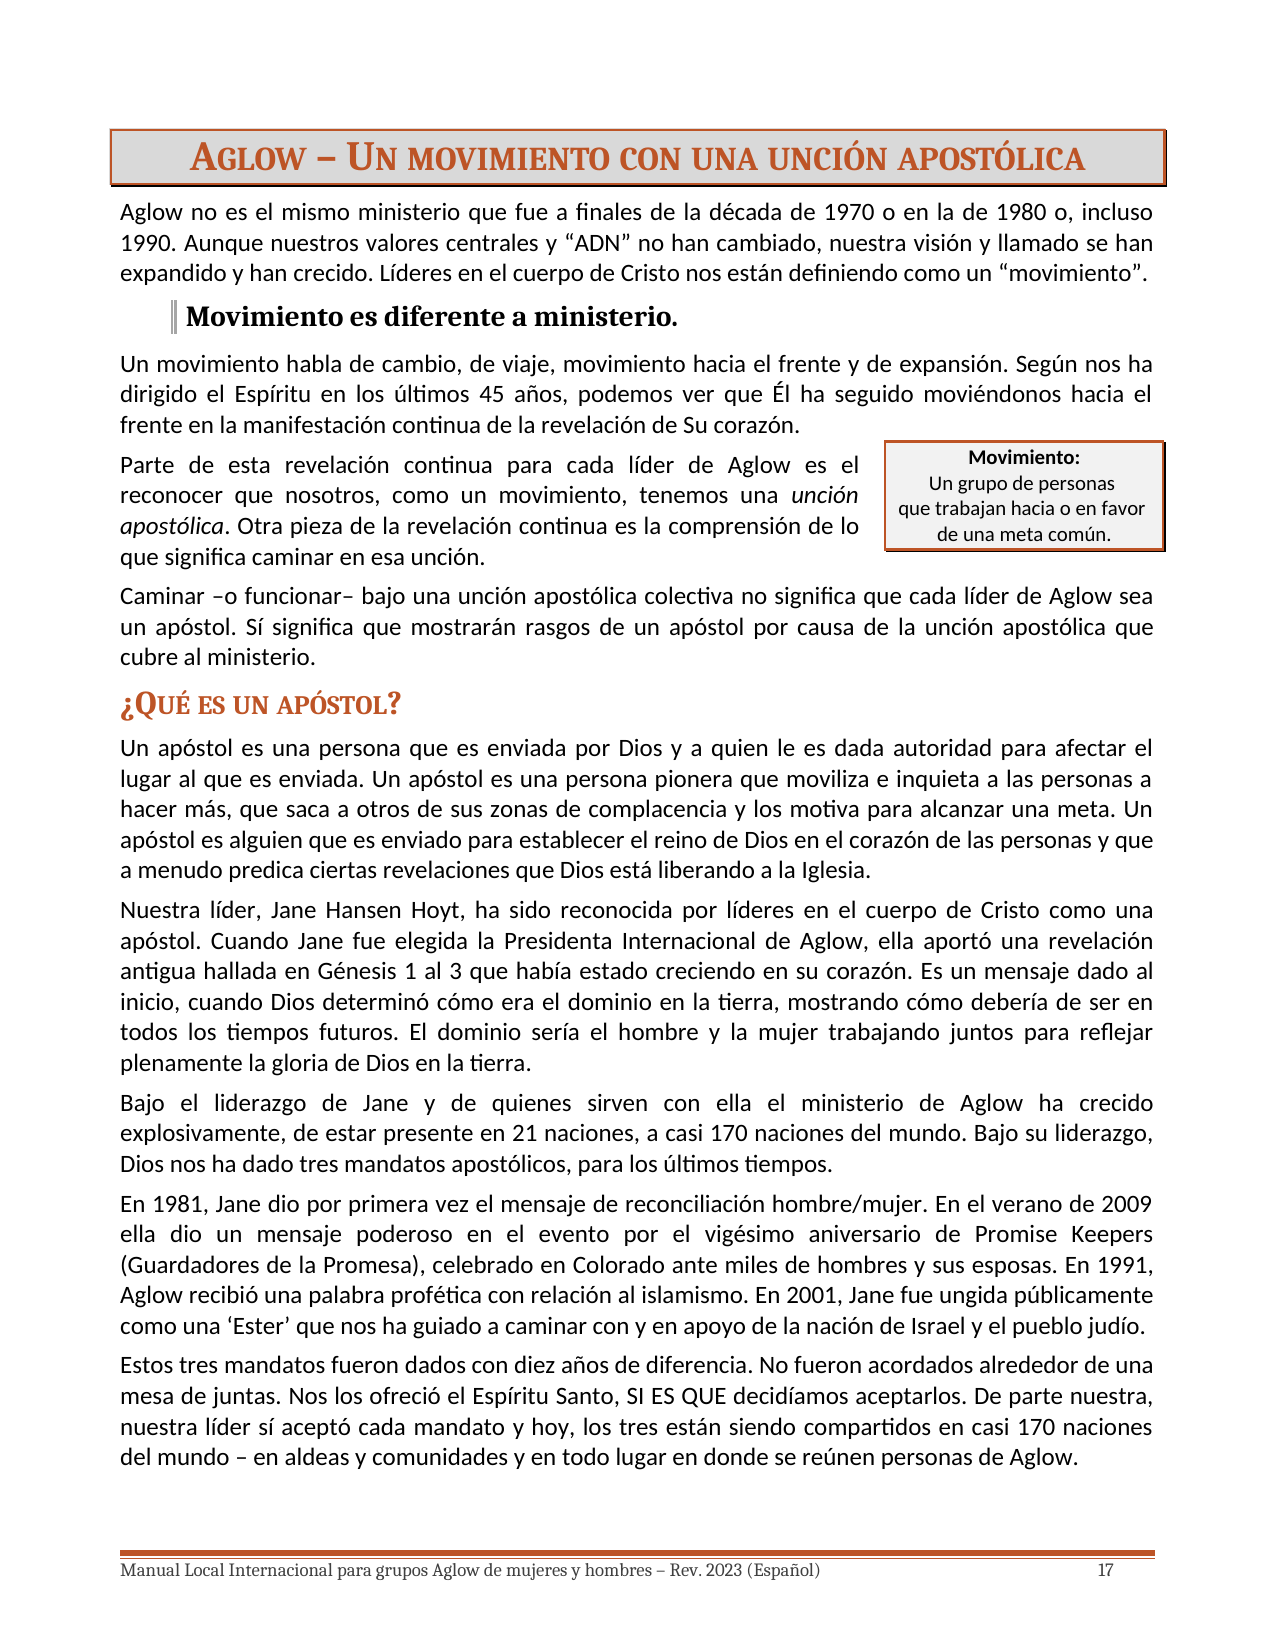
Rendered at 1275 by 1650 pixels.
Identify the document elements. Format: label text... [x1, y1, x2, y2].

text Caminar –o funcionar– bajo una unción apostólica colectiva no significa que cada líder de Aglow sea un apóstol. Sí significa que mostrarán rasgos de un apóstol por causa de la unción apostólica que cubre al ministerio. [120, 581, 1155, 672]
text Un movimiento habla de cambio, de viaje, movimiento hacia el frente y de expansión. Según nos ha dirigido el Espíritu en los últimos 45 años, podemos ver que Él ha seguido moviéndonos hacia el frente en la manifestación continua de la revelación de Su corazón. [120, 348, 1155, 440]
text En 1981, Jane dio por primera vez el mensaje de reconciliación hombre/mujer. En el verano de 2009 ella dio un mensaje poderoso en el evento por el vigésimo aniversario de Promise Keepers (Guardadores de la Promesa), celebrado en Colorado ante miles de hombres y sus esposas. En 1991, Aglow recibió una palabra profética con relación al islamismo. En 2001, Jane fue ungida públicamente como una ‘Ester’ que nos ha guiado a caminar con y en apoyo de la nación de Israel y el pueblo judío. [120, 1188, 1155, 1340]
text Aglow no es el mismo ministerio que fue a finales de la década de 1970 o en la de 1980 o, incluso 1990. Aunque nuestros valores centrales y “ADN” no han cambiado, nuestra visión y llamado se han expandido y han crecido. Líderes en el cuerpo de Cristo nos están definiendo como un “movimiento”. [120, 196, 1155, 288]
text Un apóstol es una persona que es enviada por Dios y a quien le es dada autoridad para afectar el lugar al que es enviada. Un apóstol es una persona pionera que moviliza e inquieta a las personas a hacer más, que saca a otros de sus zonas de complacencia y los motiva para alcanzar una meta. Un apóstol es alguien que es enviado para establecer el reino de Dios en el corazón de las personas y que a menudo predica ciertas revelaciones que Dios está liberando a la Iglesia. [120, 732, 1155, 885]
text Movimiento es diferente a ministerio. [177, 300, 1155, 334]
text Bajo el liderazgo de Jane y de quienes sirven con ella el ministerio de Aglow ha crecido explosivamente, de estar presente en 21 naciones, a casi 170 naciones del mundo. Bajo su liderazgo, Dios nos ha dado tres mandatos apostólicos, para los últimos tiempos. [120, 1087, 1155, 1178]
text Estos tres mandatos fueron dados con diez años de diferencia. No fueron acordados alrededor de una mesa de juntas. Nos los ofreció el Espíritu Santo, SI ES QUE decidíamos aceptarlos. De parte nuestra, nuestra líder sí aceptó cada mandato y hoy, los tres están siendo compartidos en casi 170 naciones del mundo – en aldeas y comunidades y en todo lugar en donde se reúnen personas de Aglow. [120, 1350, 1155, 1472]
text Nuestra líder, Jane Hansen Hoyt, ha sido reconocida por líderes en el cuerpo de Cristo como una apóstol. Cuando Jane fue elegida la Presidenta Internacional de Aglow, ella aportó una revelación antigua hallada en Génesis 1 al 3 que había estado creciendo en su corazón. Es un mensaje dado al inicio, cuando Dios determinó cómo era el dominio en la tierra, mostrando cómo debería de ser en todos los tiempos futuros. El dominio sería el hombre y la mujer trabajando juntos para reflejar plenamente la gloria de Dios en la tierra. [120, 894, 1155, 1077]
subtitle Aglow – Un movimiento con una unción apostólica [112, 131, 1163, 183]
text Parte de esta revelación continua para cada líder de Aglow es el reconocer que nosotros, como un movimiento, tenemos una unción apostólica. Otra pieza de la revelación continua es la comprensión de lo que significa caminar en esa unción. [120, 449, 879, 571]
subtitle ¿Qué es un apóstol? [120, 684, 1192, 723]
